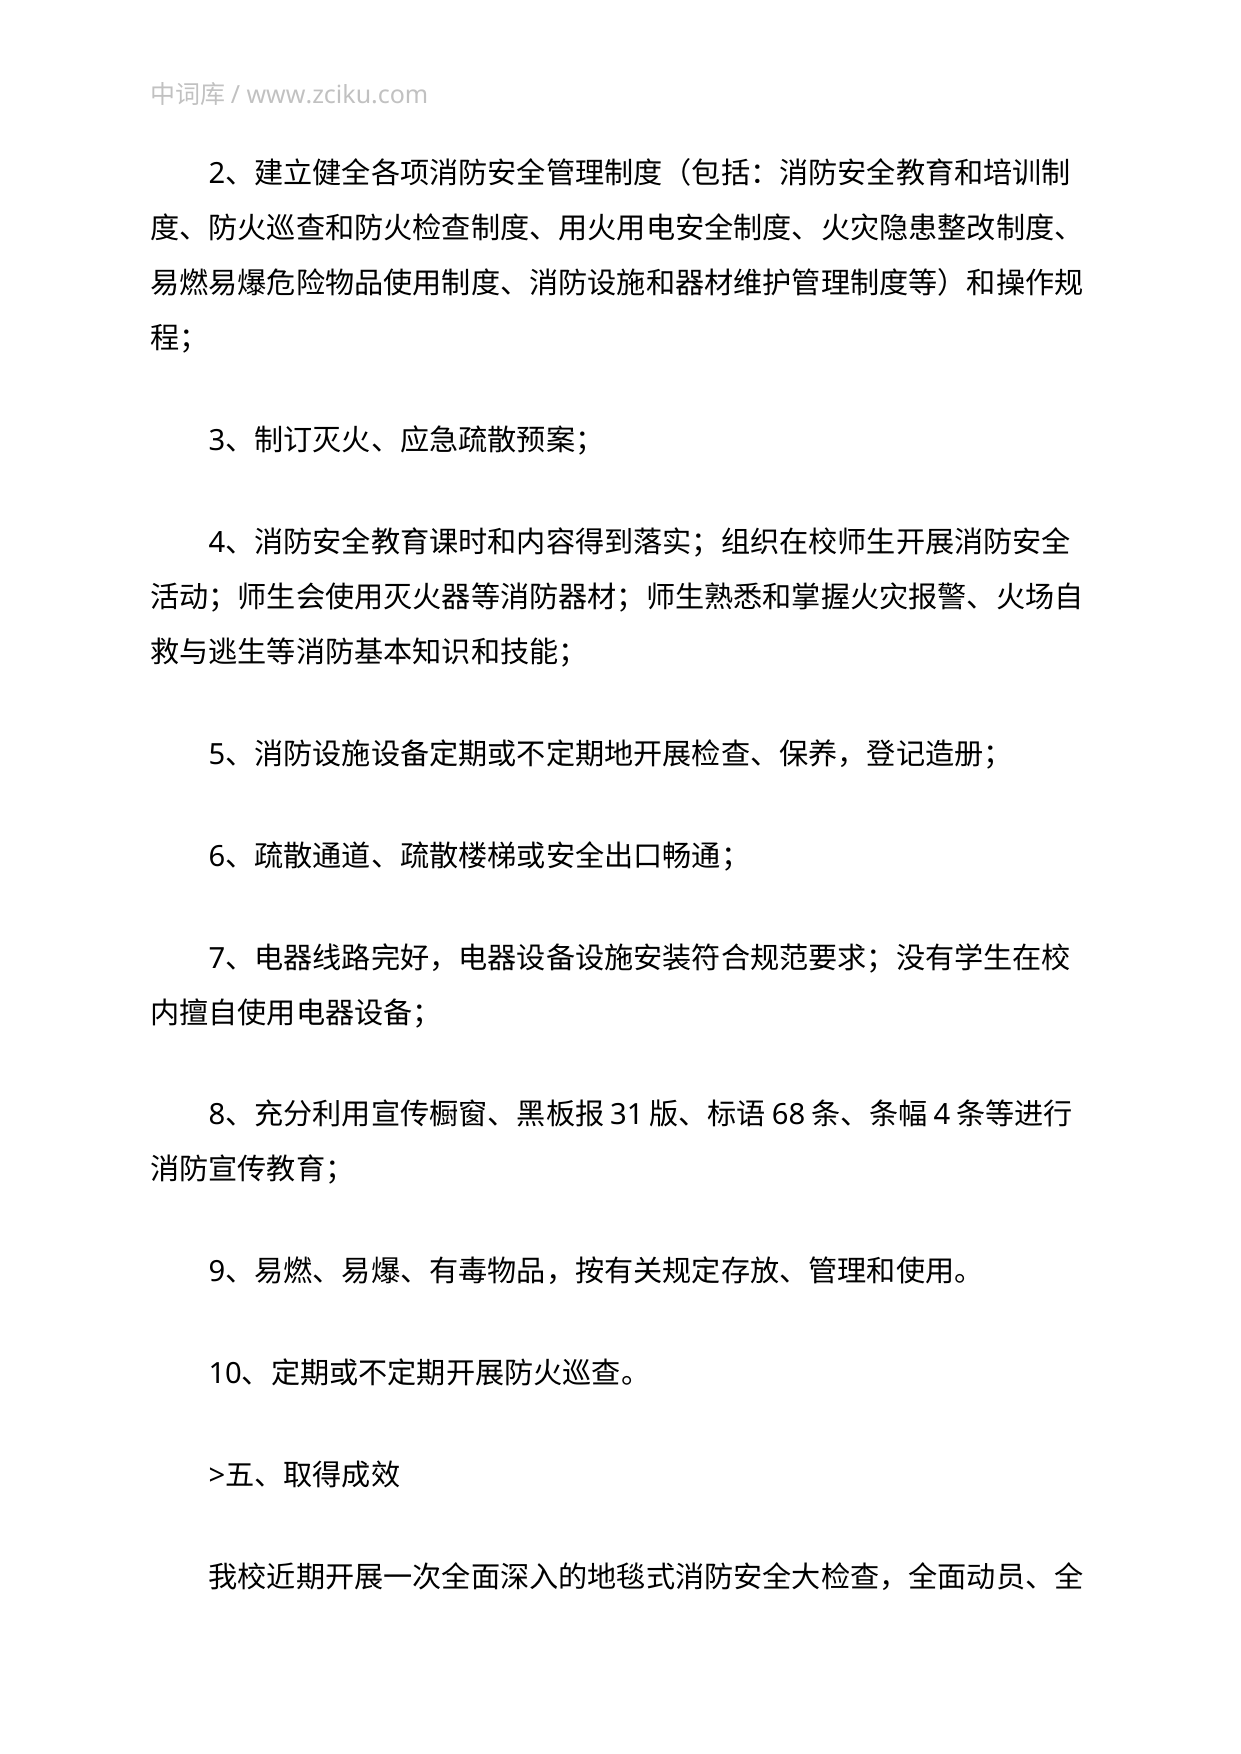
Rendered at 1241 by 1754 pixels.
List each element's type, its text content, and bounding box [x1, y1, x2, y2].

text 4、消防安全教育课时和内容得到落实；组织在校师生开展消防安全活动；师生会使用灭火器等消防器材；师生熟悉和掌握火灾报警、火场自救与逃生等消防基本知识和技能； [150, 518, 1090, 671]
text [150, 1554, 1090, 1596]
text 7、电器线路完好，电器设备设施安装符合规范要求；没有学生在校内擅自使用电器设备； [150, 934, 1090, 1031]
text 8、充分利用宣传橱窗、黑板报31版、标语68条、条幅4条等进行消防宣传教育； [150, 1091, 1090, 1188]
text >五、取得成效 [150, 1452, 1090, 1494]
text 10、定期或不定期开展防火巡查。 [150, 1350, 1090, 1392]
text 3、制订灭火、应急疏散预案； [150, 417, 1090, 459]
text 6、疏散通道、疏散楼梯或安全出口畅通； [150, 832, 1090, 874]
text 5、消防设施设备定期或不定期地开展检查、保养，登记造册； [150, 730, 1090, 773]
text 2、建立健全各项消防安全管理制度（包括：消防安全教育和培训制度、防火巡查和防火检查制度、用火用电安全制度、火灾隐患整改制度、易燃易爆危险物品使用制度、消防设施和器材维护管理制度等）和操作规程； [150, 150, 1090, 357]
text 9、易燃、易爆、有毒物品，按有关规定存放、管理和使用。 [150, 1248, 1090, 1290]
